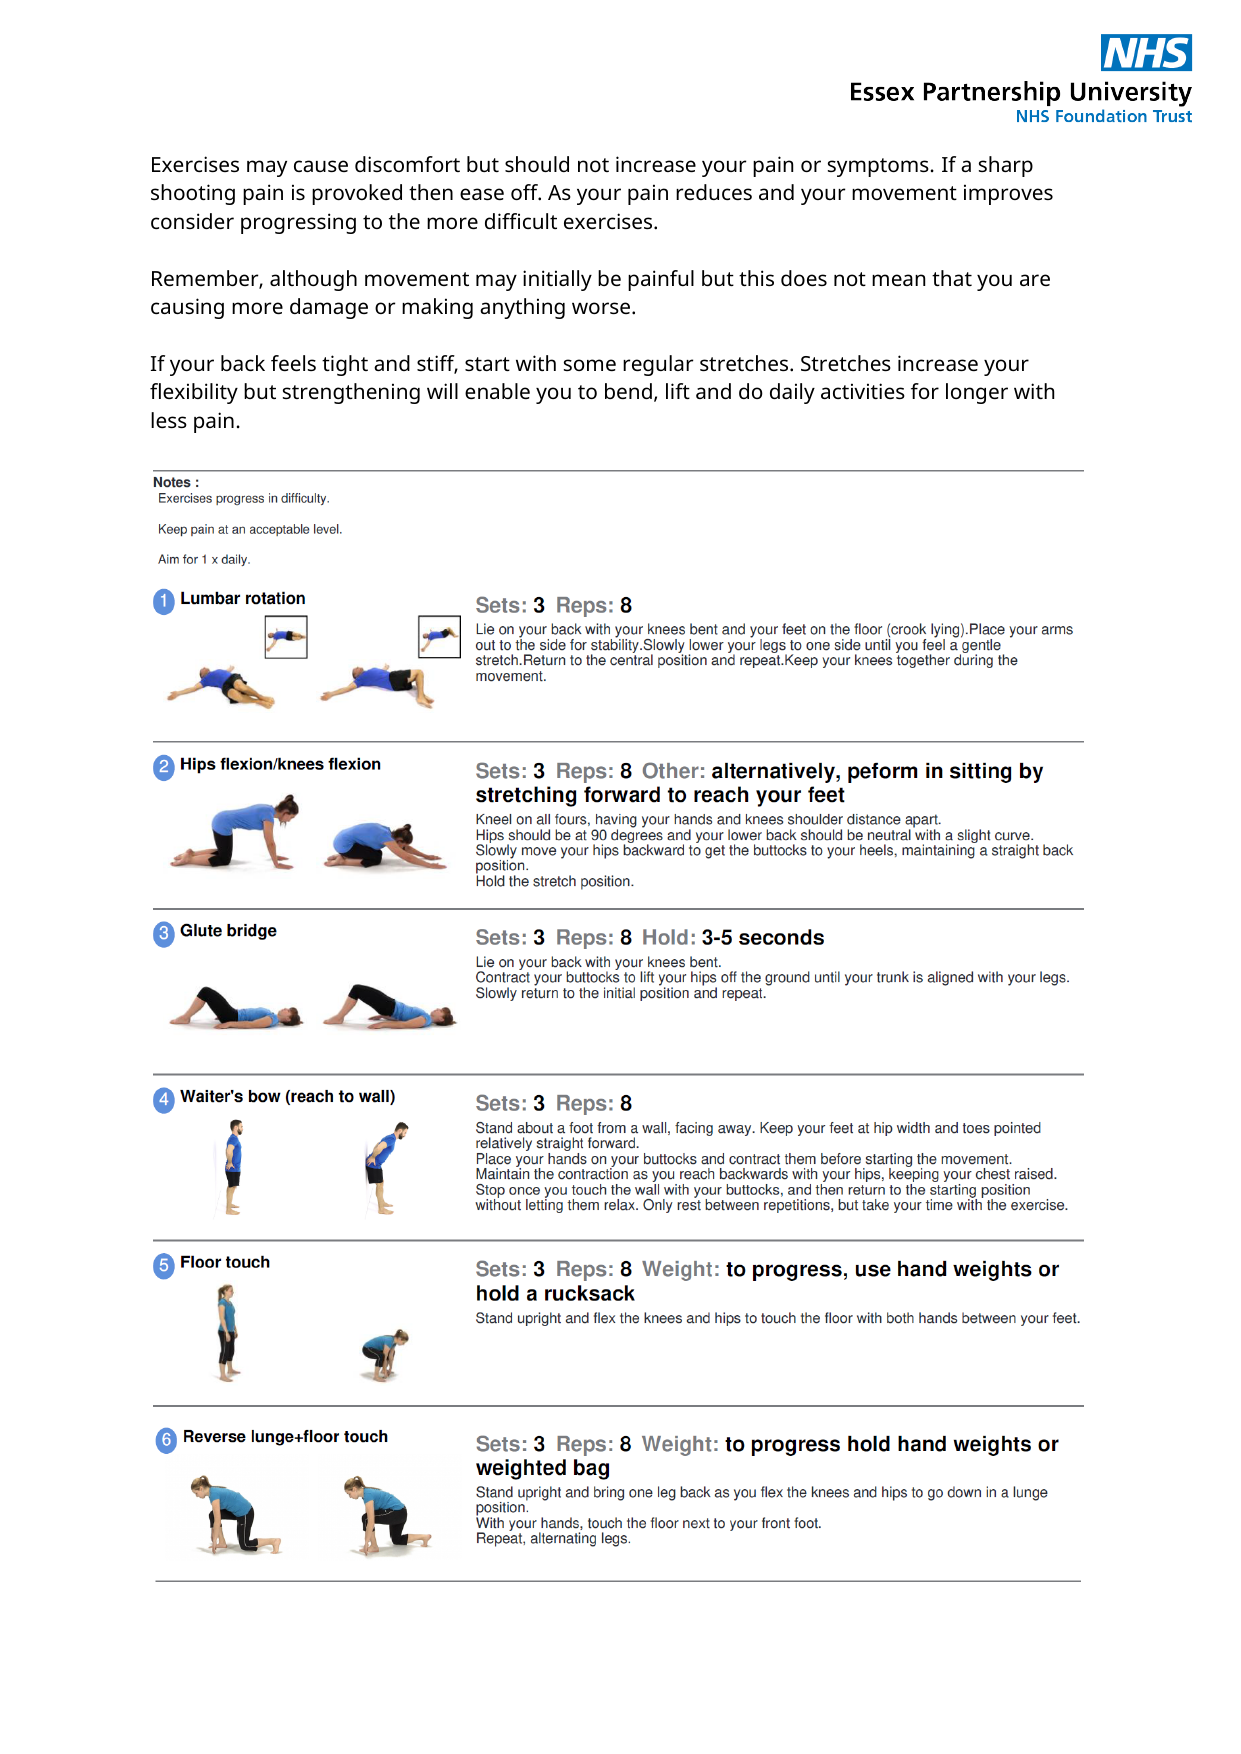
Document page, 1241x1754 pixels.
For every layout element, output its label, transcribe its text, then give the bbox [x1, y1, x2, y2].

text If your back feels tight and stiff, start with some regular stretches. Stretches increase your flexibility but strengthening will enable you to bend, lift and do daily activities for longer with less pain. [150, 349, 1090, 434]
text Exercises may cause discomfort but should not increase your pain or symptoms. If a sharp shooting pain is provoked then ease off. As your pain reduces and your movement improves consider progressing to the more difficult exercises. [150, 150, 1090, 235]
text Remember, although movement may initially be painful but this does not mean that you are causing more damage or making anything worse. [150, 264, 1090, 321]
picture [848, 34, 1197, 126]
